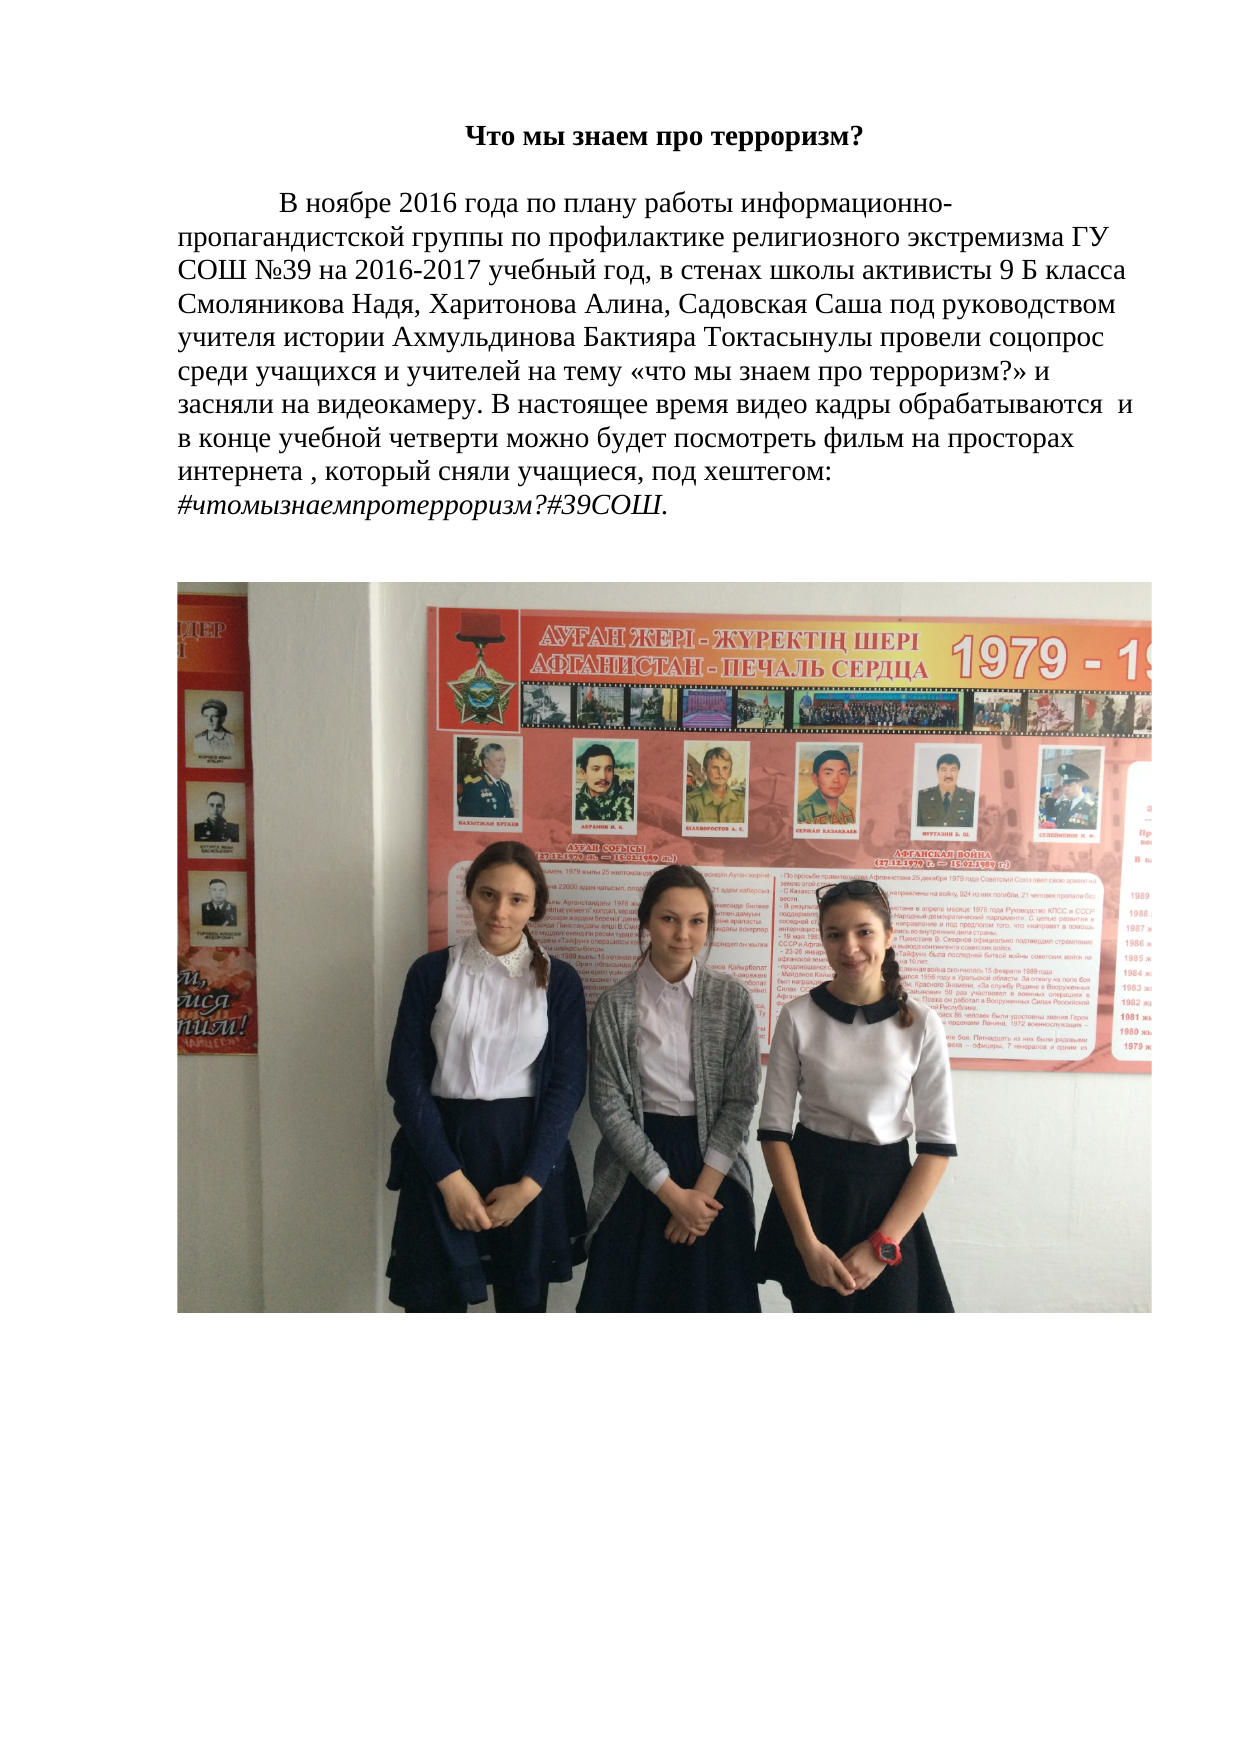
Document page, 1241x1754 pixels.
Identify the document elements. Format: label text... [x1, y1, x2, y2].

picture [177, 582, 1152, 1313]
text Что мы знаем про терроризм? [177, 118, 1152, 152]
text В ноябре 2016 года по плану работы информационно-пропагандистской группы по профилактике религиозного экстремизма ГУ СОШ №39 на 2016-2017 учебный год, в стенах школы активисты 9 Б класса Смоляникова Надя, Харитонова Алина, Садовская Саша под руководством учителя истории Ахмульдинова Бактияра Токтасынулы провели соцопрос среди учащихся и учителей на тему «что мы знаем про терроризм?» и засняли на видеокамеру. В настоящее время видео кадры обрабатываются и в конце учебной четверти можно будет посмотреть фильм на просторах интернета , который сняли учащиеся, под хештегом: #чтомызнаемпротерроризм?#39СОШ. [177, 185, 1152, 521]
